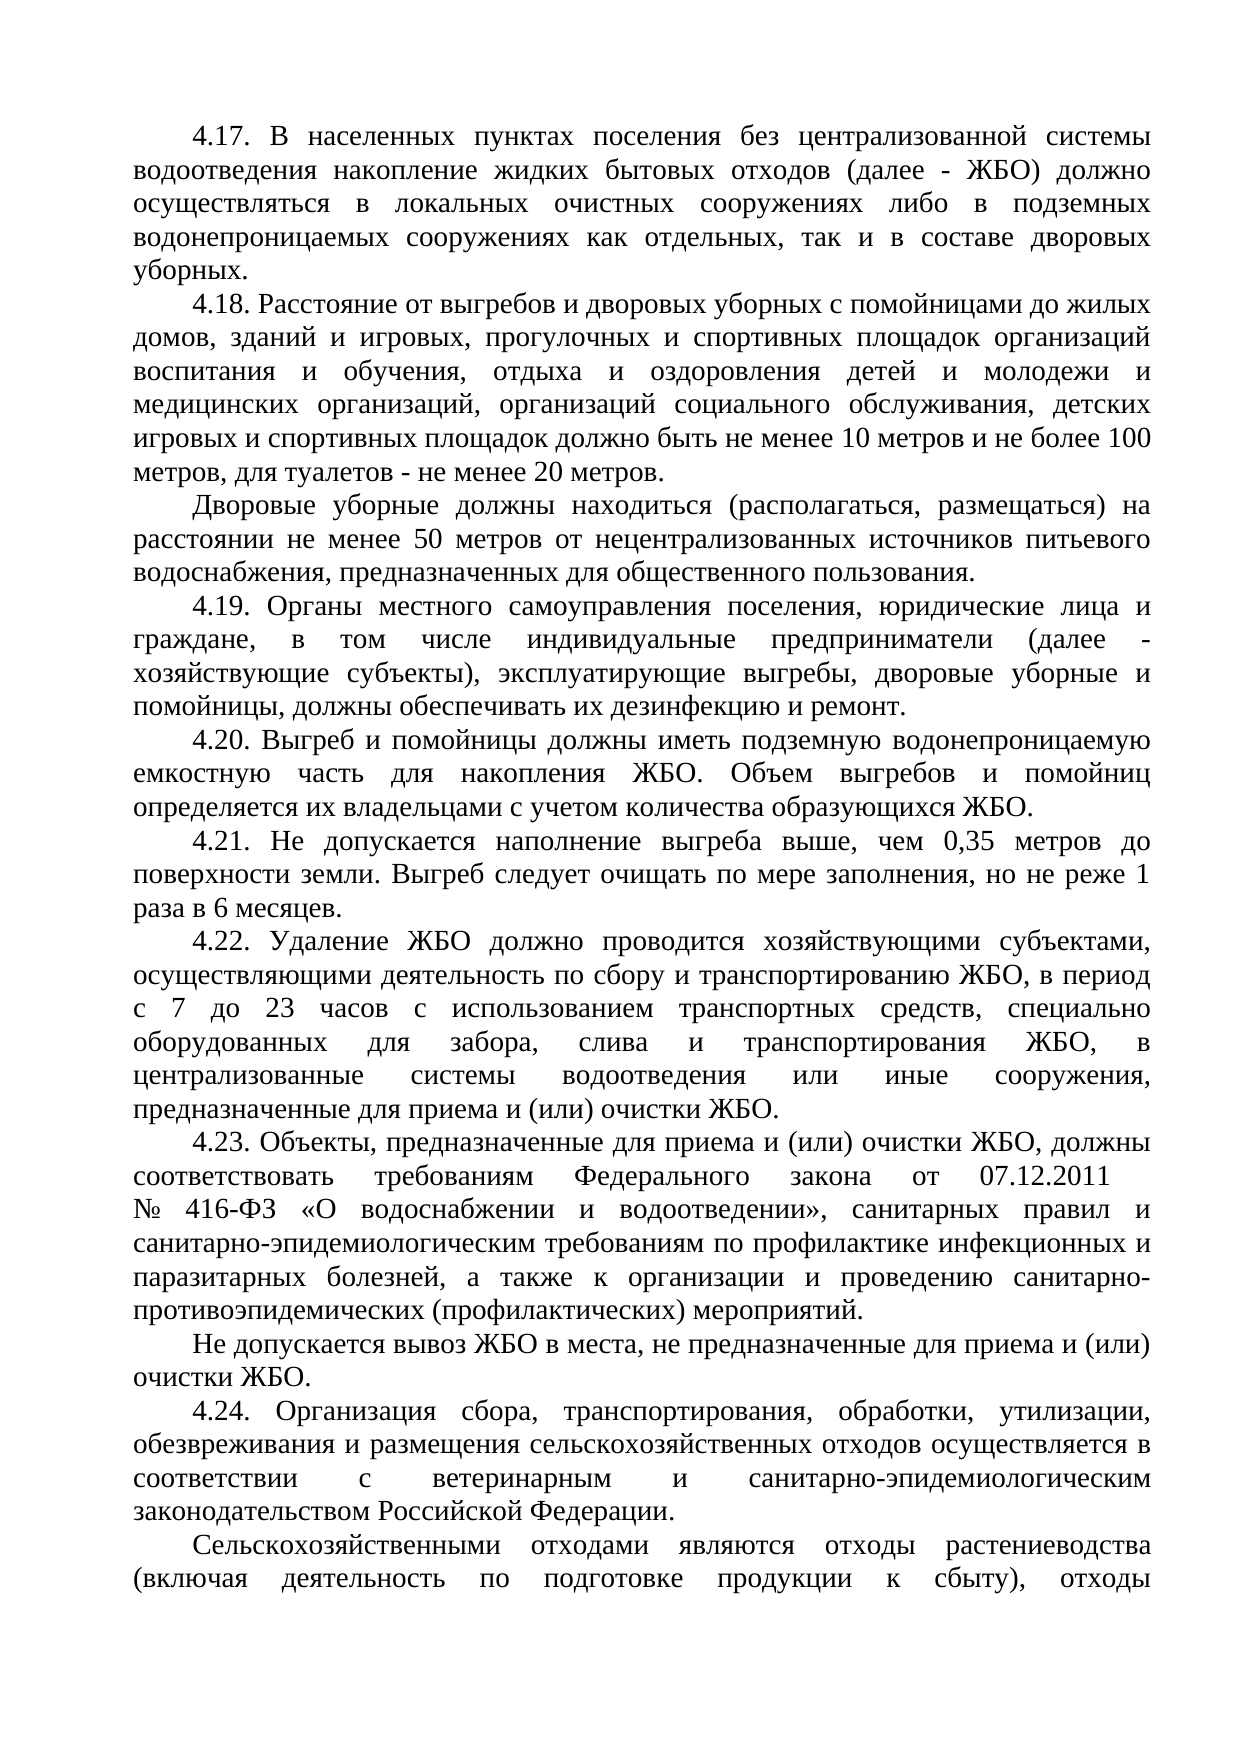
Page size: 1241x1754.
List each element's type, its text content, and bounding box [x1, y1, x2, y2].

text 4.22. Удаление ЖБО должно проводится хозяйствующими субъектами, осуществляющими деятельность по сбору и транспортированию ЖБО, в период с 7 до 23 часов с использованием транспортных средств, специально оборудованных для забора, слива и транспортирования ЖБО, в централизованные системы водоотведения или иные сооружения, предназначенные для приема и (или) очистки ЖБО. [133, 923, 1152, 1124]
text 4.19. Органы местного самоуправления поселения, юридические лица и граждане, в том числе индивидуальные предприниматели (далее - хозяйствующие субъекты), эксплуатирующие выгребы, дворовые уборные и помойницы, должны обеспечивать их дезинфекцию и ремонт. [133, 588, 1152, 722]
text 4.21. Не допускается наполнение выгреба выше, чем 0,35 метров до поверхности земли. Выгреб следует очищать по мере заполнения, но не реже 1 раза в 6 месяцев. [133, 823, 1152, 923]
text 4.20. Выгреб и помойницы должны иметь подземную водонепроницаемую емкостную часть для накопления ЖБО. Объем выгребов и помойниц определяется их владельцами с учетом количества образующихся ЖБО. [133, 722, 1152, 823]
text 4.17. В населенных пунктах поселения без централизованной системы водоотведения накопление жидких бытовых отходов (далее - ЖБО) должно осуществляться в локальных очистных сооружениях либо в подземных водонепроницаемых сооружениях как отдельных, так и в составе дворовых уборных. [133, 118, 1152, 286]
text 4.23. Объекты, предназначенные для приема и (или) очистки ЖБО, должны соответствовать требованиям Федерального закона от 07.12.2011 № 416-ФЗ «О водоснабжении и водоотведении», санитарных правил и санитарно-эпидемиологическим требованиям по профилактике инфекционных и паразитарных болезней, а также к организации и проведению санитарно-противоэпидемических (профилактических) мероприятий. [133, 1124, 1152, 1326]
text 4.18. Расстояние от выгребов и дворовых уборных с помойницами до жилых домов, зданий и игровых, прогулочных и спортивных площадок организаций воспитания и обучения, отдыха и оздоровления детей и молодежи и медицинских организаций, организаций социального обслуживания, детских игровых и спортивных площадок должно быть не менее 10 метров и не более 100 метров, для туалетов - не менее 20 метров. [133, 286, 1152, 487]
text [133, 1527, 1152, 1594]
text Дворовые уборные должны находиться (располагаться, размещаться) на расстоянии не менее 50 метров от нецентрализованных источников питьевого водоснабжения, предназначенных для общественного пользования. [133, 487, 1152, 588]
text Не допускается вывоз ЖБО в места, не предназначенные для приема и (или) очистки ЖБО. [133, 1326, 1152, 1393]
text 4.24. Организация сбора, транспортирования, обработки, утилизации, обезвреживания и размещения сельскохозяйственных отходов осуществляется в соответствии с ветеринарным и санитарно-эпидемиологическим законодательством Российской Федерации. [133, 1393, 1152, 1527]
